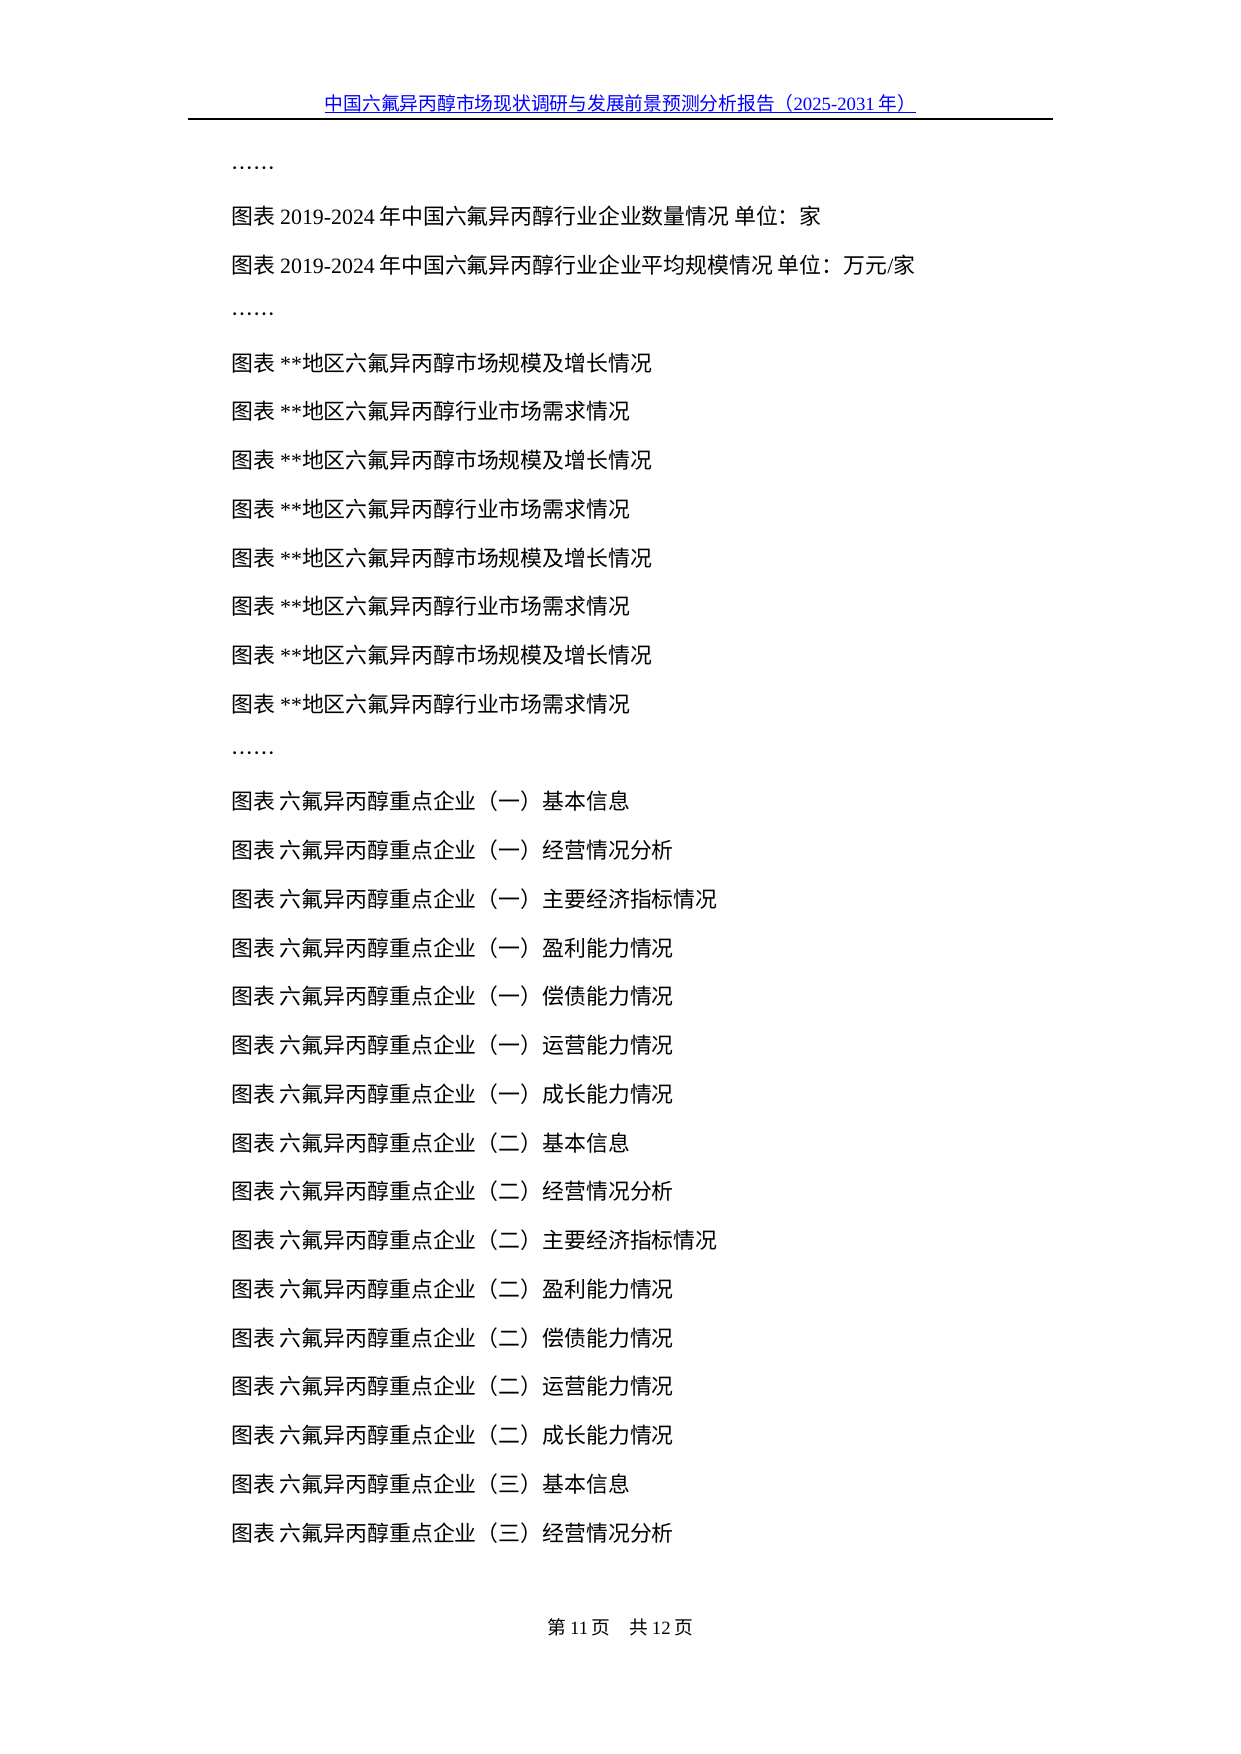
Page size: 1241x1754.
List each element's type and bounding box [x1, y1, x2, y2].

text [187, 150, 1053, 1548]
